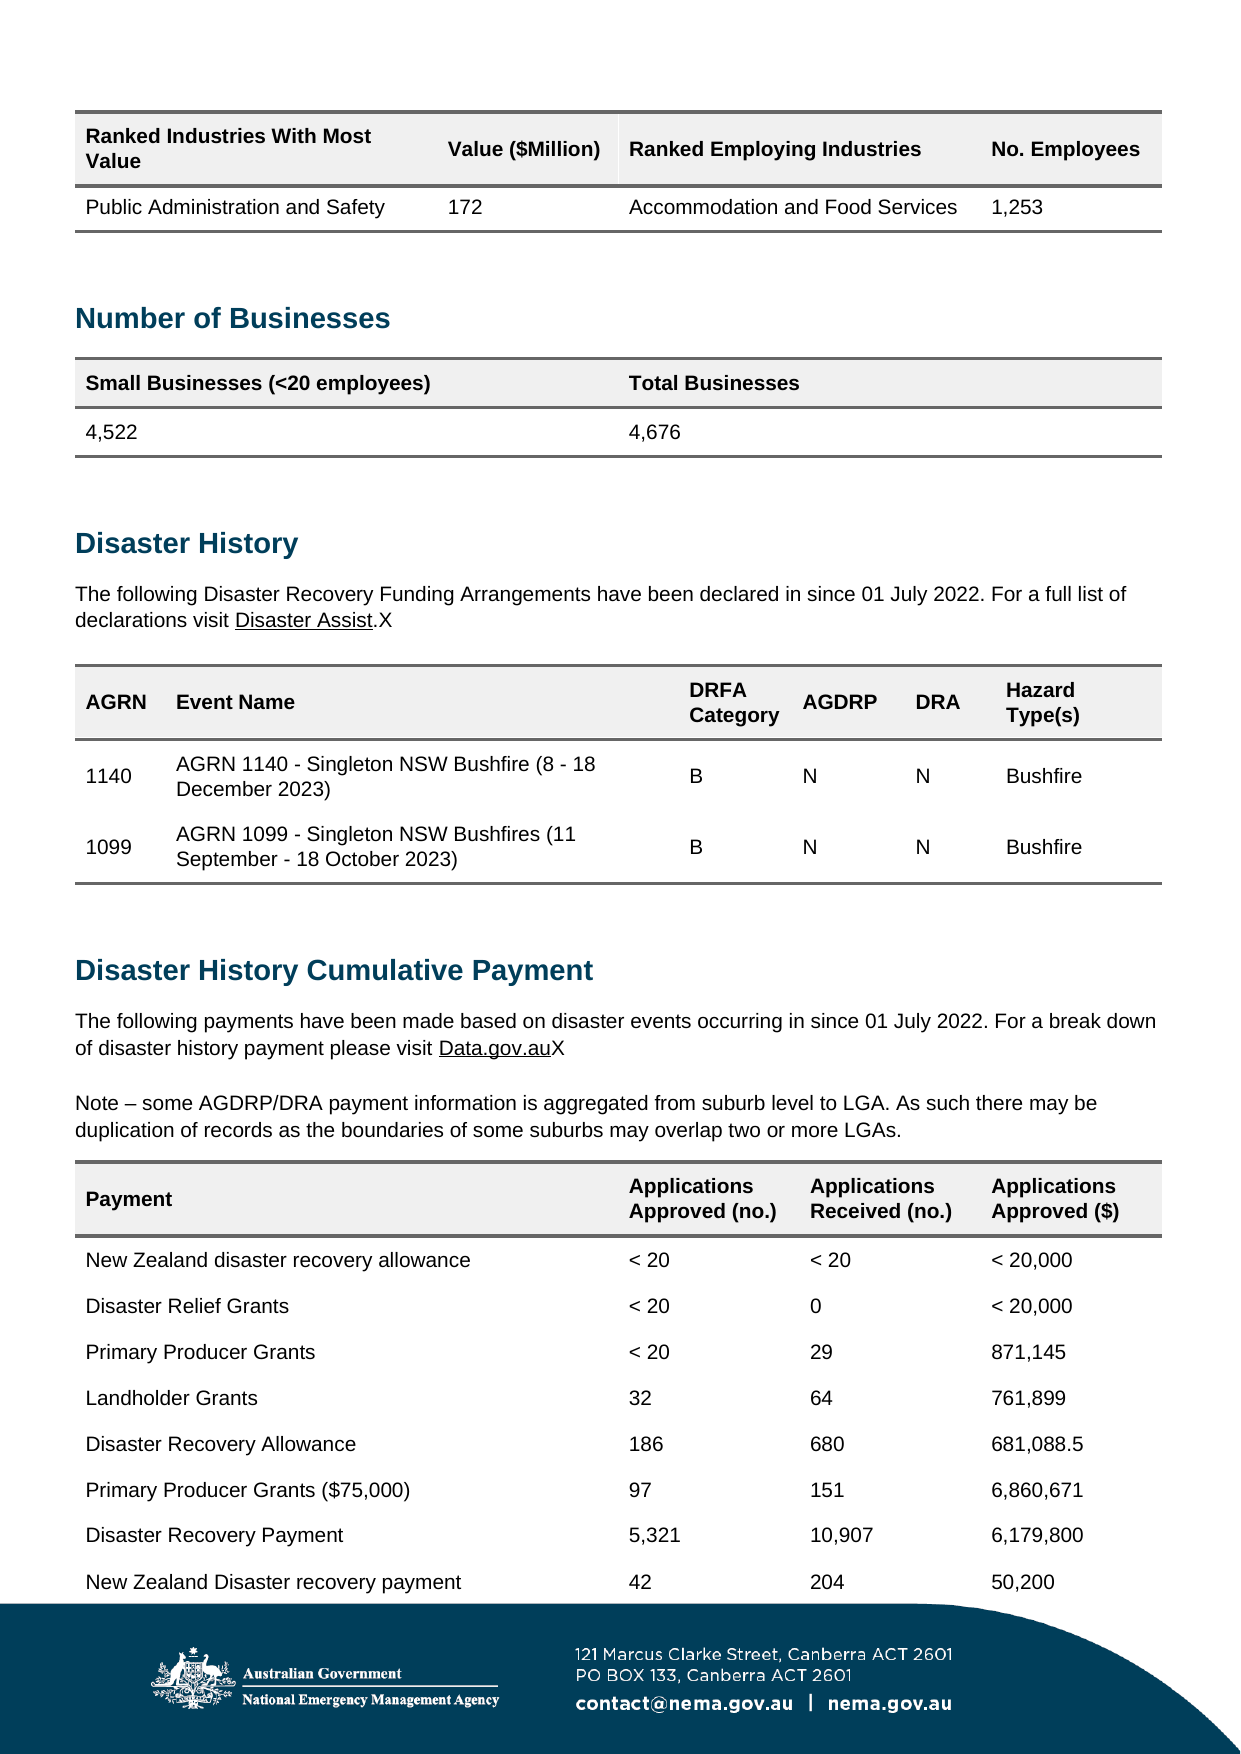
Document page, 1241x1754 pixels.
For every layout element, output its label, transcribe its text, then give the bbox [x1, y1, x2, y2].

table_header Ranked Industries With Most Value [75, 114, 437, 184]
picture [773, 1700, 779, 1709]
table_cell New Zealand disaster recovery allowance [75, 1238, 618, 1283]
table_cell N [792, 811, 905, 882]
table_cell Primary Producer Grants ($75,000) [75, 1467, 618, 1512]
picture [415, 1698, 423, 1704]
table_header AGDRP [792, 667, 905, 737]
picture [682, 1700, 690, 1708]
picture [408, 1698, 413, 1707]
text Note – some AGDRP/DRA payment information is aggregated from suburb level to LGA. As such there may be duplication of records as the boundaries of some suburbs may overlap two or more LGAs. [75, 1091, 1165, 1142]
picture [469, 1698, 484, 1704]
picture [784, 1700, 791, 1709]
table_cell 10,907 [799, 1513, 981, 1558]
picture [430, 1698, 437, 1704]
table_cell < 20,000 [981, 1283, 1162, 1329]
picture [0, 0, 1241, 1750]
table_cell AGRN 1099 - Singleton NSW Bushfires (11 September - 18 October 2023) [165, 811, 679, 882]
table_header Applications Approved (no.) [618, 1164, 799, 1234]
table_cell < 20 [618, 1283, 799, 1329]
picture [632, 1700, 639, 1709]
table_header No. Employees [981, 114, 1162, 184]
table_cell N [905, 811, 995, 882]
picture [247, 1669, 252, 1678]
table_cell 681,088.5 [981, 1421, 1162, 1467]
table_cell 186 [618, 1421, 799, 1467]
table_cell 42 [618, 1558, 799, 1596]
subtitle Number of Businesses [75, 301, 1165, 335]
table_cell 680 [799, 1421, 981, 1467]
table_cell 1140 [75, 741, 165, 811]
picture [192, 1659, 222, 1693]
table_cell Disaster Relief Grants [75, 1283, 618, 1329]
table_cell N [905, 741, 995, 811]
table_header Event Name [165, 667, 679, 737]
table_header AGRN [75, 667, 165, 737]
picture [914, 1700, 922, 1709]
picture [730, 1700, 739, 1711]
subtitle Disaster History [75, 526, 1165, 559]
table_cell 871,145 [981, 1329, 1162, 1375]
table_header Applications Approved ($) [981, 1164, 1162, 1234]
table_cell 761,899 [981, 1375, 1162, 1421]
picture [853, 1700, 867, 1709]
picture [695, 1700, 709, 1709]
table_cell 4,676 [618, 409, 1162, 455]
table_cell 5,321 [618, 1513, 799, 1558]
picture [577, 1700, 584, 1709]
table_cell 204 [799, 1558, 981, 1596]
picture [612, 1697, 617, 1709]
picture [223, 1678, 235, 1683]
table_header Hazard Type(s) [995, 667, 1162, 737]
picture [671, 1700, 678, 1709]
table_cell B [679, 811, 792, 882]
table_header Small Businesses (<20 employees) [75, 360, 618, 406]
table_cell 1099 [75, 811, 165, 882]
table_header DRA [905, 667, 995, 737]
picture [932, 1700, 938, 1709]
table_cell 0 [799, 1283, 981, 1329]
table_cell < 20 [799, 1238, 981, 1283]
table_cell 29 [799, 1329, 981, 1375]
picture [348, 1698, 356, 1704]
picture [262, 1695, 267, 1704]
picture [161, 1690, 171, 1696]
table_header Total Businesses [618, 360, 1162, 406]
table_cell 6,179,800 [981, 1513, 1162, 1558]
picture [841, 1700, 849, 1708]
table_cell < 20,000 [981, 1238, 1162, 1283]
subtitle Disaster History Cumulative Payment [75, 953, 1165, 987]
table_cell New Zealand Disaster recovery payment [75, 1558, 618, 1596]
table_cell 32 [618, 1375, 799, 1421]
table_cell 50,200 [981, 1558, 1162, 1596]
picture [601, 1700, 609, 1709]
table_header Payment [75, 1164, 618, 1234]
picture [872, 1700, 879, 1709]
picture [198, 1682, 207, 1693]
table_cell 151 [799, 1467, 981, 1512]
picture [643, 1697, 648, 1709]
table_cell Bushfire [995, 741, 1162, 811]
table_cell Accommodation and Food Services [619, 188, 981, 230]
picture [622, 1700, 629, 1709]
table_cell 172 [437, 188, 618, 230]
table_cell AGRN 1140 - Singleton NSW Bushfire (8 - 18 December 2023) [165, 741, 679, 811]
table_cell 1,253 [981, 188, 1162, 230]
table_cell < 20 [618, 1329, 799, 1375]
picture [743, 1700, 752, 1709]
table_cell Disaster Recovery Payment [75, 1513, 618, 1558]
table_header Value ($Million) [437, 114, 618, 184]
table_cell N [792, 741, 905, 811]
table_cell < 20 [618, 1238, 799, 1283]
picture [755, 1700, 762, 1709]
picture [830, 1700, 837, 1709]
table_cell Primary Producer Grants [75, 1329, 618, 1375]
table_cell 6,860,671 [981, 1467, 1162, 1512]
table_cell 4,522 [75, 409, 618, 455]
table_cell Disaster Recovery Allowance [75, 1421, 618, 1467]
table_cell 64 [799, 1375, 981, 1421]
table_cell Landholder Grants [75, 1375, 618, 1421]
table_cell Public Administration and Safety [75, 188, 437, 230]
table_cell Bushfire [995, 811, 1162, 882]
picture [588, 1700, 597, 1709]
picture [152, 1654, 207, 1708]
table_header Ranked Employing Industries [619, 114, 981, 184]
picture [889, 1700, 897, 1712]
table_header DRFA Category [679, 667, 792, 737]
picture [902, 1700, 911, 1709]
table_cell B [679, 741, 792, 811]
table_header Applications Received (no.) [799, 1164, 981, 1234]
table_cell 97 [618, 1467, 799, 1512]
picture [713, 1700, 720, 1709]
